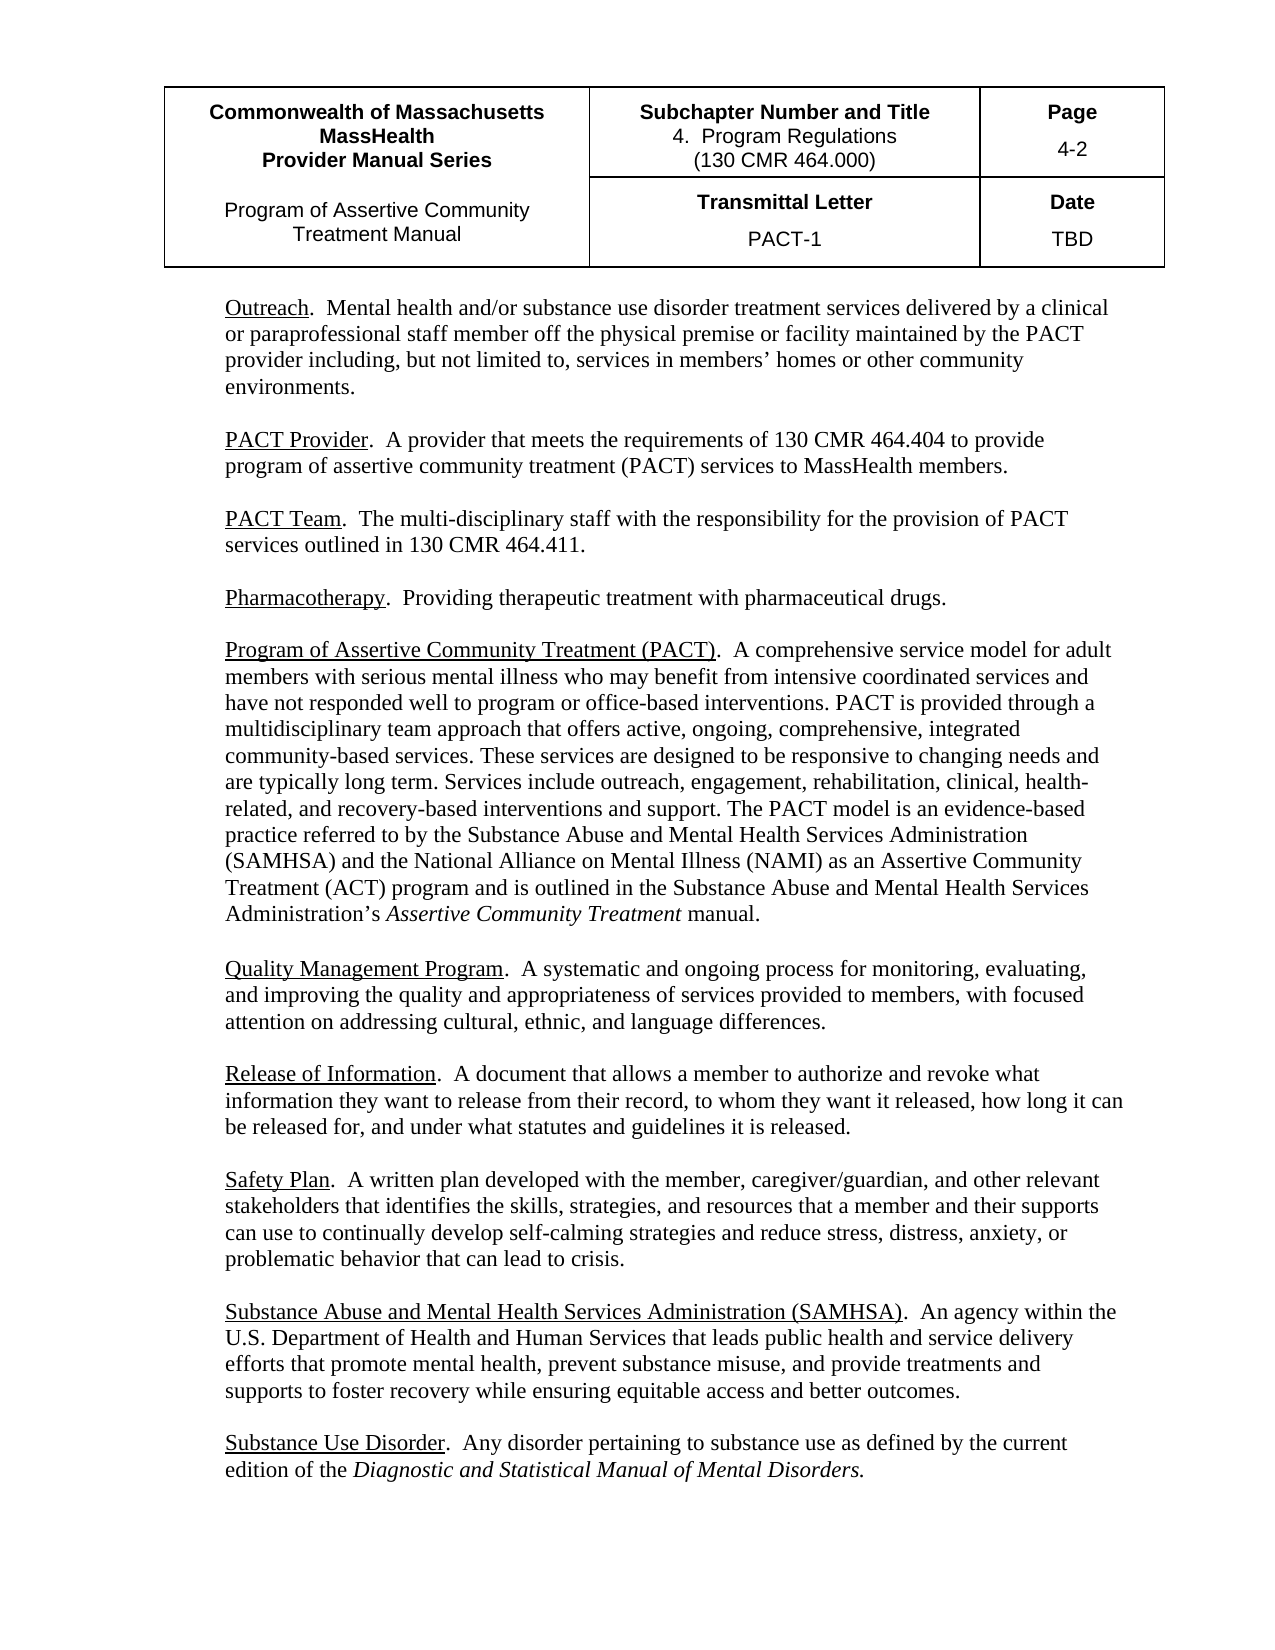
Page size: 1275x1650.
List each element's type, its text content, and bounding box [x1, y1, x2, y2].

text Outreach. Mental health and/or substance use disorder treatment services delivered by a clinical or paraprofessional staff member off the physical premise or facility maintained by the PACT provider including, but not limited to, services in members’ homes or other community environments. [225, 294, 1125, 399]
text Substance Use Disorder. Any disorder pertaining to substance use as defined by the current edition of the Diagnostic and Statistical Manual of Mental Disorders. [225, 1429, 1125, 1482]
table_header Page 4-2 [981, 88, 1164, 176]
subtitle and improving the quality and appropriateness of services provided to members, with focused [225, 981, 1125, 1008]
subtitle Safety Plan. A written plan developed with the member, caregiver/guardian, and other relevant stakeholders that identifies the skills, strategies, and resources that a member and their supports can use to continually develop self-calming strategies and reduce stress, distress, anxiety, or problematic behavior that can lead to crisis. [225, 1166, 1125, 1271]
table_cell Program of Assertive Community Treatment Manual [165, 176, 589, 266]
table_cell Date TBD [981, 178, 1164, 266]
text PACT Provider. A provider that meets the requirements of 130 CMR 464.404 to provide program of assertive community treatment (PACT) services to MassHealth members. [225, 426, 1125, 478]
subtitle Quality Management Program. A systematic and ongoing process for monitoring, evaluating, [225, 955, 1125, 981]
text PACT Team. The multi-disciplinary staff with the responsibility for the provision of PACT services outlined in 130 CMR 464.411. [225, 505, 1125, 557]
subtitle Pharmacotherapy. Providing therapeutic treatment with pharmaceutical drugs. [225, 584, 1125, 610]
text Program of Assertive Community Treatment (PACT). A comprehensive service model for adult members with serious mental illness who may benefit from intensive coordinated services and have not responded well to program or office-based interventions. PACT is provided through a multidisciplinary team approach that offers active, ongoing, comprehensive, integrated community-based services. These services are designed to be responsive to changing needs and are typically long term. Services include outreach, engagement, rehabilitation, clinical, health-related, and recovery-based interventions and support. The PACT model is an evidence-based practice referred to by the Substance Abuse and Mental Health Services Administration (SAMHSA) and the National Alliance on Mental Illness (NAMI) as an Assertive Community Treatment (ACT) program and is outlined in the Substance Abuse and Mental Health Services Administration’s Assertive Community Treatment manual. [225, 636, 1125, 926]
subtitle attention on addressing cultural, ethnic, and language differences. [225, 1008, 1125, 1034]
text Substance Abuse and Mental Health Services Administration (SAMHSA). An agency within the U.S. Department of Health and Human Services that leads public health and service delivery efforts that promote mental health, prevent substance misuse, and provide treatments and supports to foster recovery while ensuring equitable access and better outcomes. [225, 1298, 1125, 1403]
table_cell Transmittal Letter PACT-1 [590, 178, 979, 266]
table_header Commonwealth of Massachusetts MassHealth Provider Manual Series [165, 88, 589, 176]
table_header Subchapter Number and Title 4. Program Regulations (130 CMR 464.000) [590, 88, 979, 176]
text Release of Information. A document that allows a member to authorize and revoke what information they want to release from their record, to whom they want it released, how long it can be released for, and under what statutes and guidelines it is released. [225, 1061, 1125, 1139]
